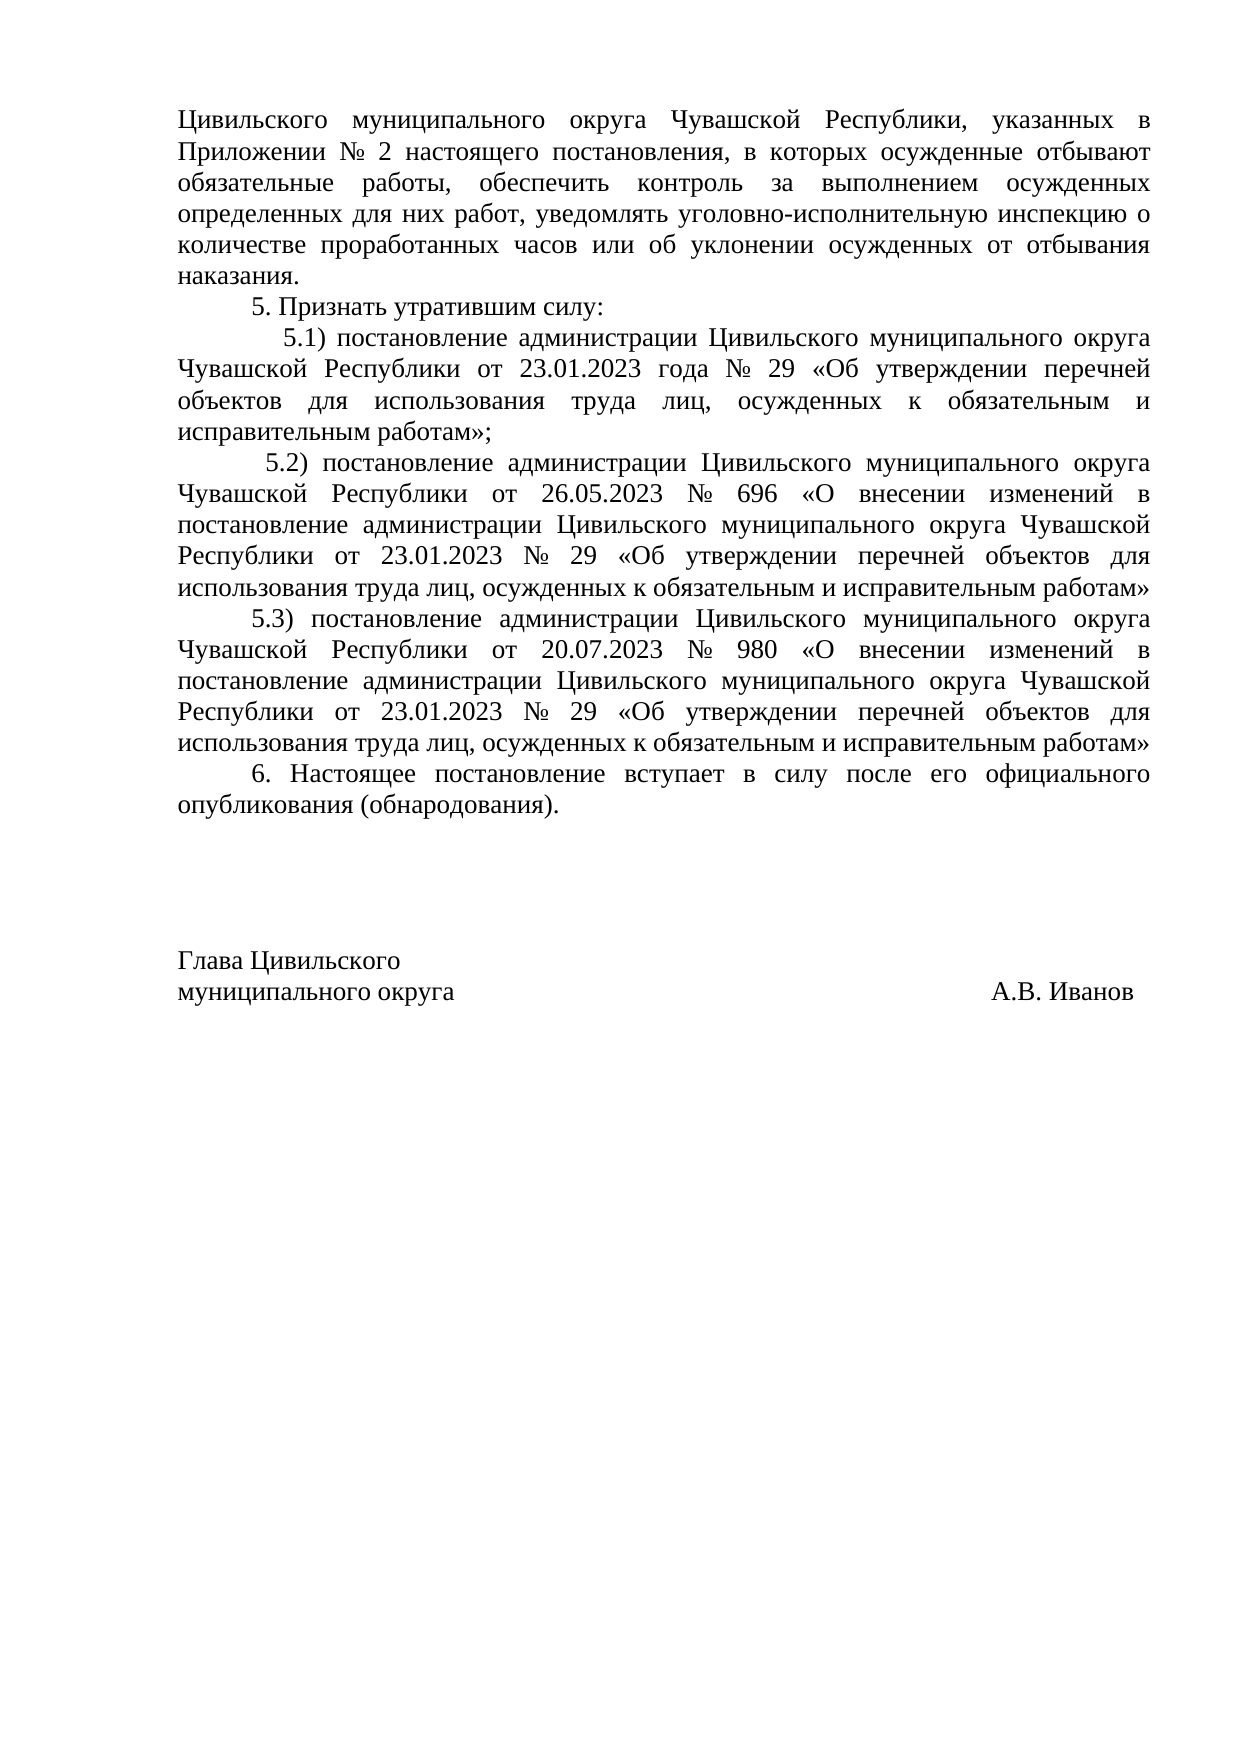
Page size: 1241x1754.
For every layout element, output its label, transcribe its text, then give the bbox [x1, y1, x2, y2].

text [177, 103, 1152, 290]
text 5. Признать утратившим силу: [177, 290, 1152, 321]
text 5.1) постановление администрации Цивильского муниципального округа Чувашской Республики от 23.01.2023 года № 29 «Об утверждении перечней объектов для использования труда лиц, осужденных к обязательным и исправительным работам»; [177, 321, 1152, 446]
text 5.3) постановление администрации Цивильского муниципального округа Чувашской Республики от 20.07.2023 № 980 «О внесении изменений в постановление администрации Цивильского муниципального округа Чувашской Республики от 23.01.2023 № 29 «Об утверждении перечней объектов для использования труда лиц, осужденных к обязательным и исправительным работам» [177, 602, 1152, 757]
text 5.2) постановление администрации Цивильского муниципального округа Чувашской Республики от 26.05.2023 № 696 «О внесении изменений в постановление администрации Цивильского муниципального округа Чувашской Республики от 23.01.2023 № 29 «Об утверждении перечней объектов для использования труда лиц, осужденных к обязательным и исправительным работам» [177, 446, 1152, 602]
text Глава Цивильского [177, 944, 1152, 976]
text муниципального округа А.В. Иванов [177, 976, 1152, 1007]
text 6. Настоящее постановление вступает в силу после его официального опубликования (обнародования). [177, 757, 1152, 820]
